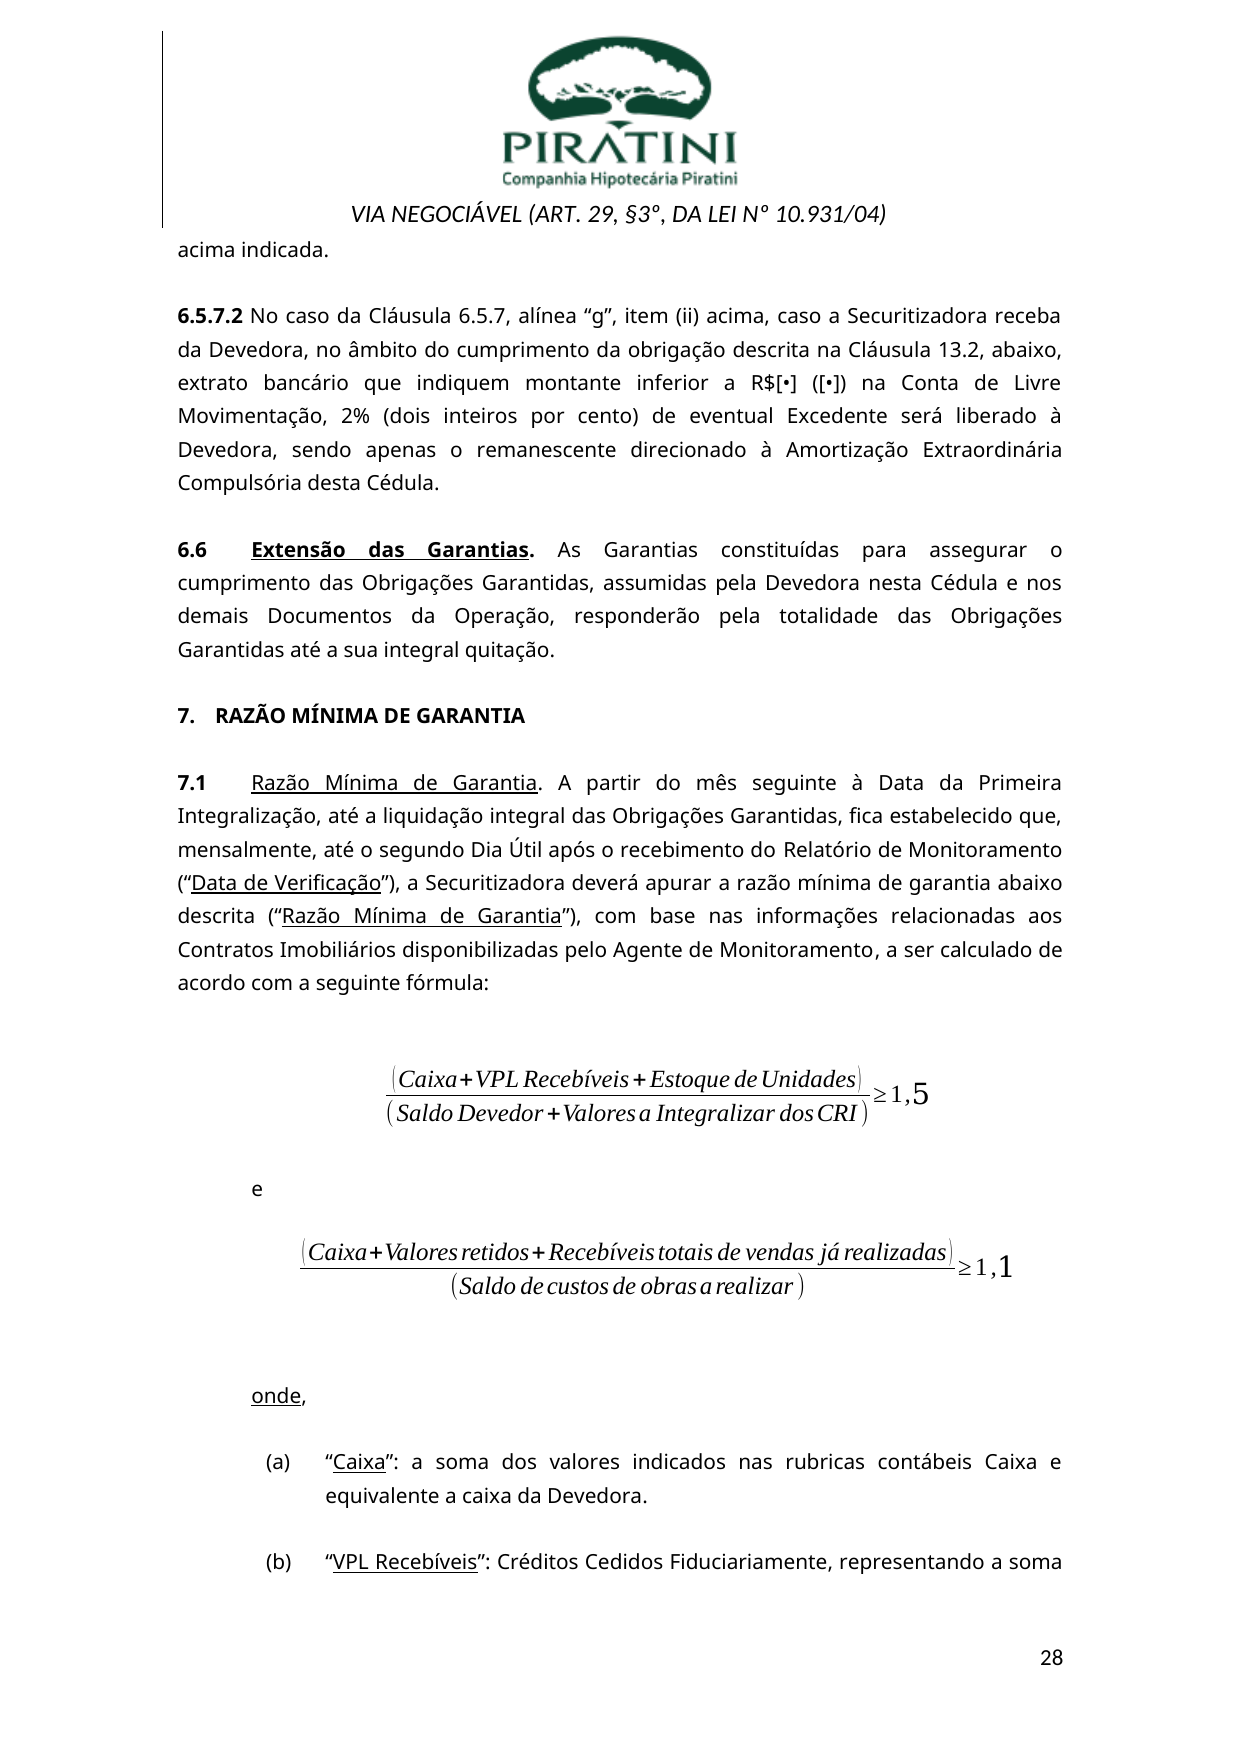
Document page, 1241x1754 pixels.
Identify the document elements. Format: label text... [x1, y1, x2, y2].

list e [251, 1170, 1063, 1203]
list onde, [177, 1376, 1063, 1410]
list RAZÃO MÍNIMA DE GARANTIA [177, 697, 1063, 730]
list 1 [251, 1237, 1063, 1301]
text 6.5.7.2 No caso da Cláusula 6.5.7, alínea “g”, item (ii) acima, caso a Securitizadora receba da Devedora, no âmbito do cumprimento da obrigação descrita na Cláusula 13.2, abaixo, extrato bancário que indiquem montante inferior a R$[•] ([•]) na Conta de Livre Movimentação, 2% (dois inteiros por cento) de eventual Excedente será liberado à Devedora, sendo apenas o remanescente direcionado à Amortização Extraordinária Compulsória desta Cédula. [177, 297, 1063, 497]
list 6.6 Extensão das Garantias. As Garantias constituídas para assegurar o cumprimento das Obrigações Garantidas, assumidas pela Devedora nesta Cédula e nos demais Documentos da Operação, responderão pela totalidade das Obrigações Garantidas até a sua integral quitação. [177, 530, 1063, 664]
list 7.1 Razão Mínima de Garantia. A partir do mês seguinte à Data da Primeira Integralização, até a liquidação integral das Obrigações Garantidas, fica estabelecido que, mensalmente, até o segundo Dia Útil após o recebimento do Relatório de Monitoramento (“Data de Verificação”), a Securitizadora deverá apurar a razão mínima de garantia abaixo descrita (“Razão Mínima de Garantia”), com base nas informações relacionadas aos Contratos Imobiliários disponibilizadas pelo Agente de Monitoramento, a ser calculado de acordo com a seguinte fórmula: [177, 764, 1063, 997]
list 5 [251, 1064, 1063, 1128]
picture [502, 30, 738, 198]
list “Caixa”: a soma dos valores indicados nas rubricas contábeis Caixa e equivalente a caixa da Devedora. [266, 1443, 1063, 1510]
